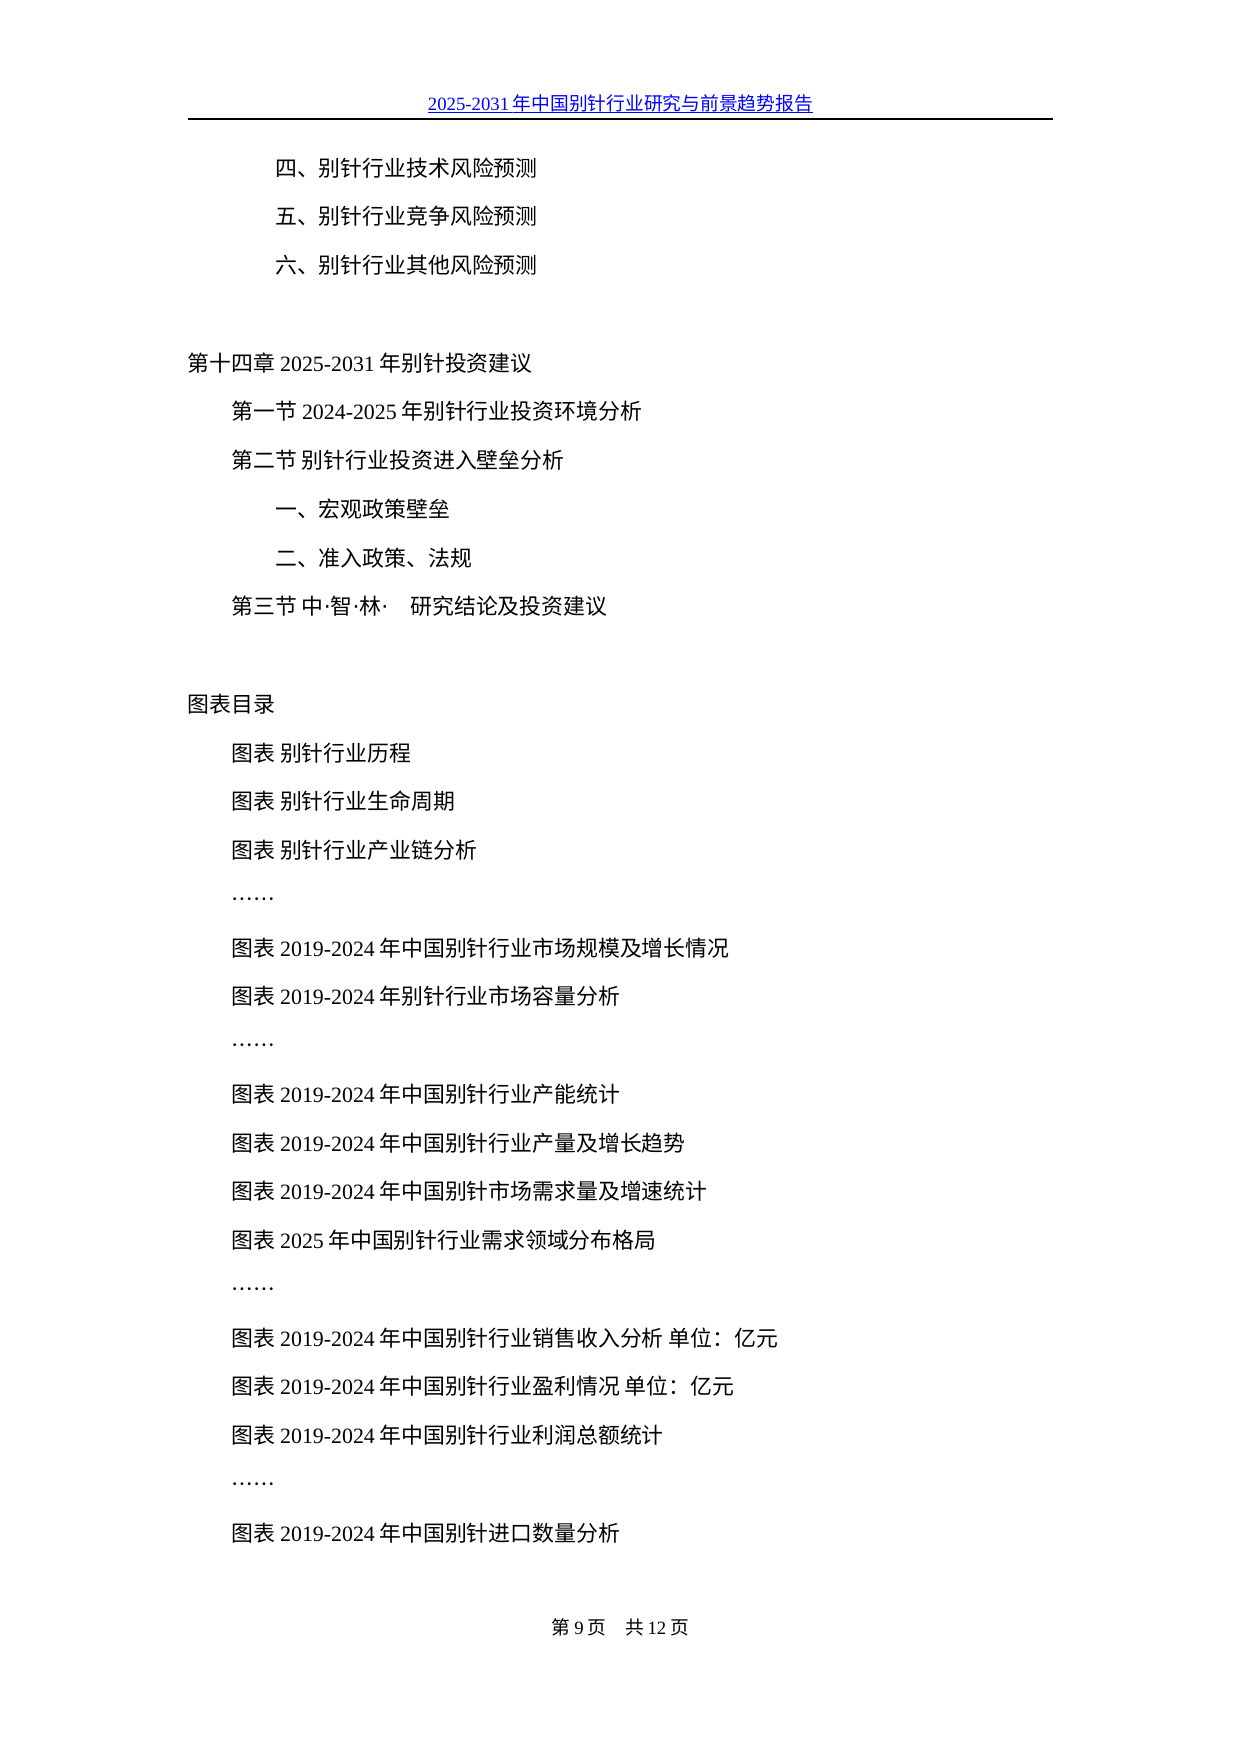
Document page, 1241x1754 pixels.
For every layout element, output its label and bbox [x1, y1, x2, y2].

text [187, 150, 1053, 1548]
